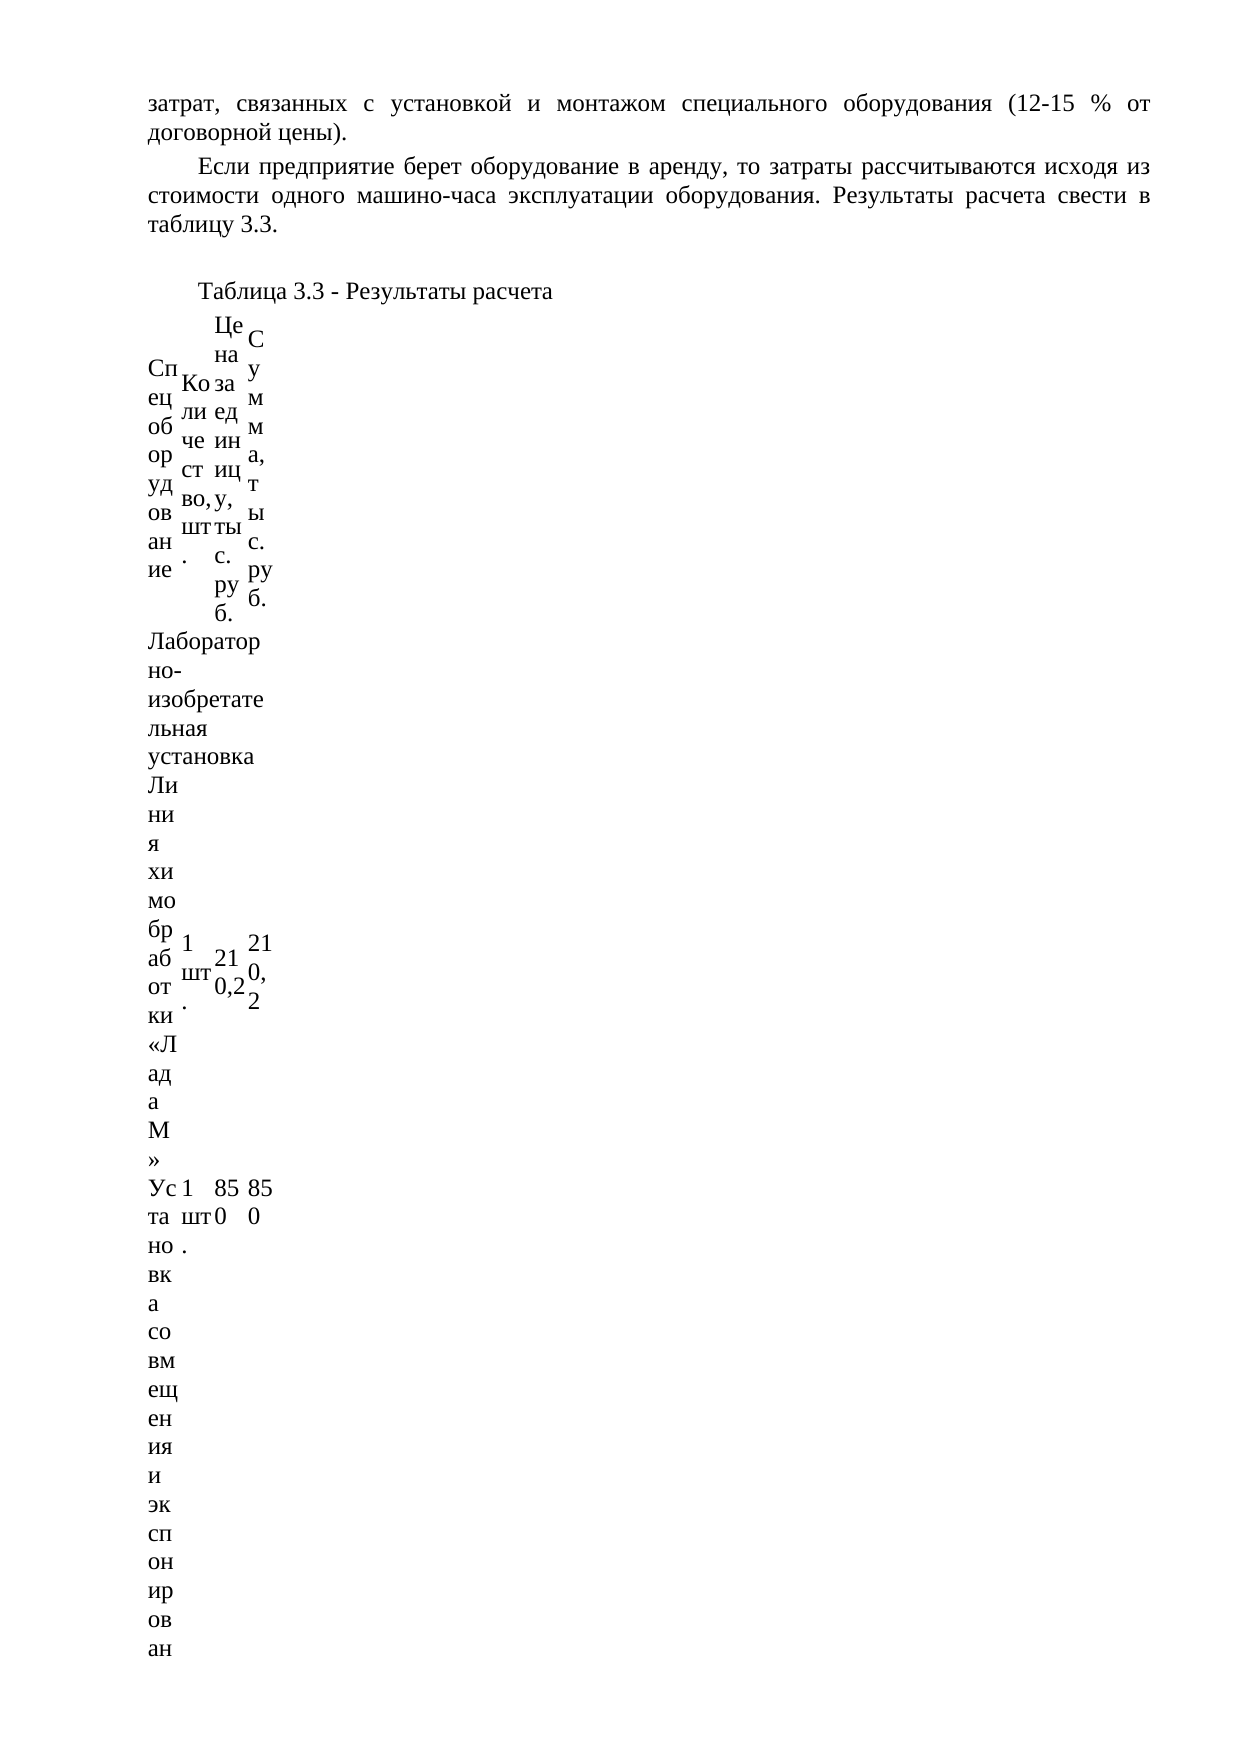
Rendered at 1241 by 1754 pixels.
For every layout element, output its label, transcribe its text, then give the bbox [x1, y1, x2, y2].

table_cell 210,2 [248, 770, 273, 1173]
table_cell 1 шт. [181, 1173, 214, 1661]
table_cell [148, 1173, 181, 1661]
table_cell 850 [248, 1173, 273, 1661]
table_cell 210,2 [214, 770, 248, 1173]
table_cell 850 [214, 1173, 248, 1661]
table_cell 1 шт. [181, 770, 214, 1173]
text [148, 88, 1152, 146]
table_cell Линия химобработки «Лада М» [148, 770, 181, 1173]
table_header Цена за единицу, тыс. руб. [214, 310, 248, 626]
text Таблица 3.3 - Результаты расчета [148, 276, 1152, 305]
table_header Спецоборудование [148, 310, 181, 626]
table_header Количество, шт. [181, 310, 214, 626]
table_cell Лабораторно-изобретательная установка [148, 626, 273, 770]
table_header Сумма, тыс. руб. [248, 310, 273, 626]
text Если предприятие берет оборудование в аренду, то затраты рассчитываются исходя из стоимости одного машино-часа эксплуатации оборудования. Результаты расчета свести в таблицу 3.3. [148, 151, 1152, 237]
